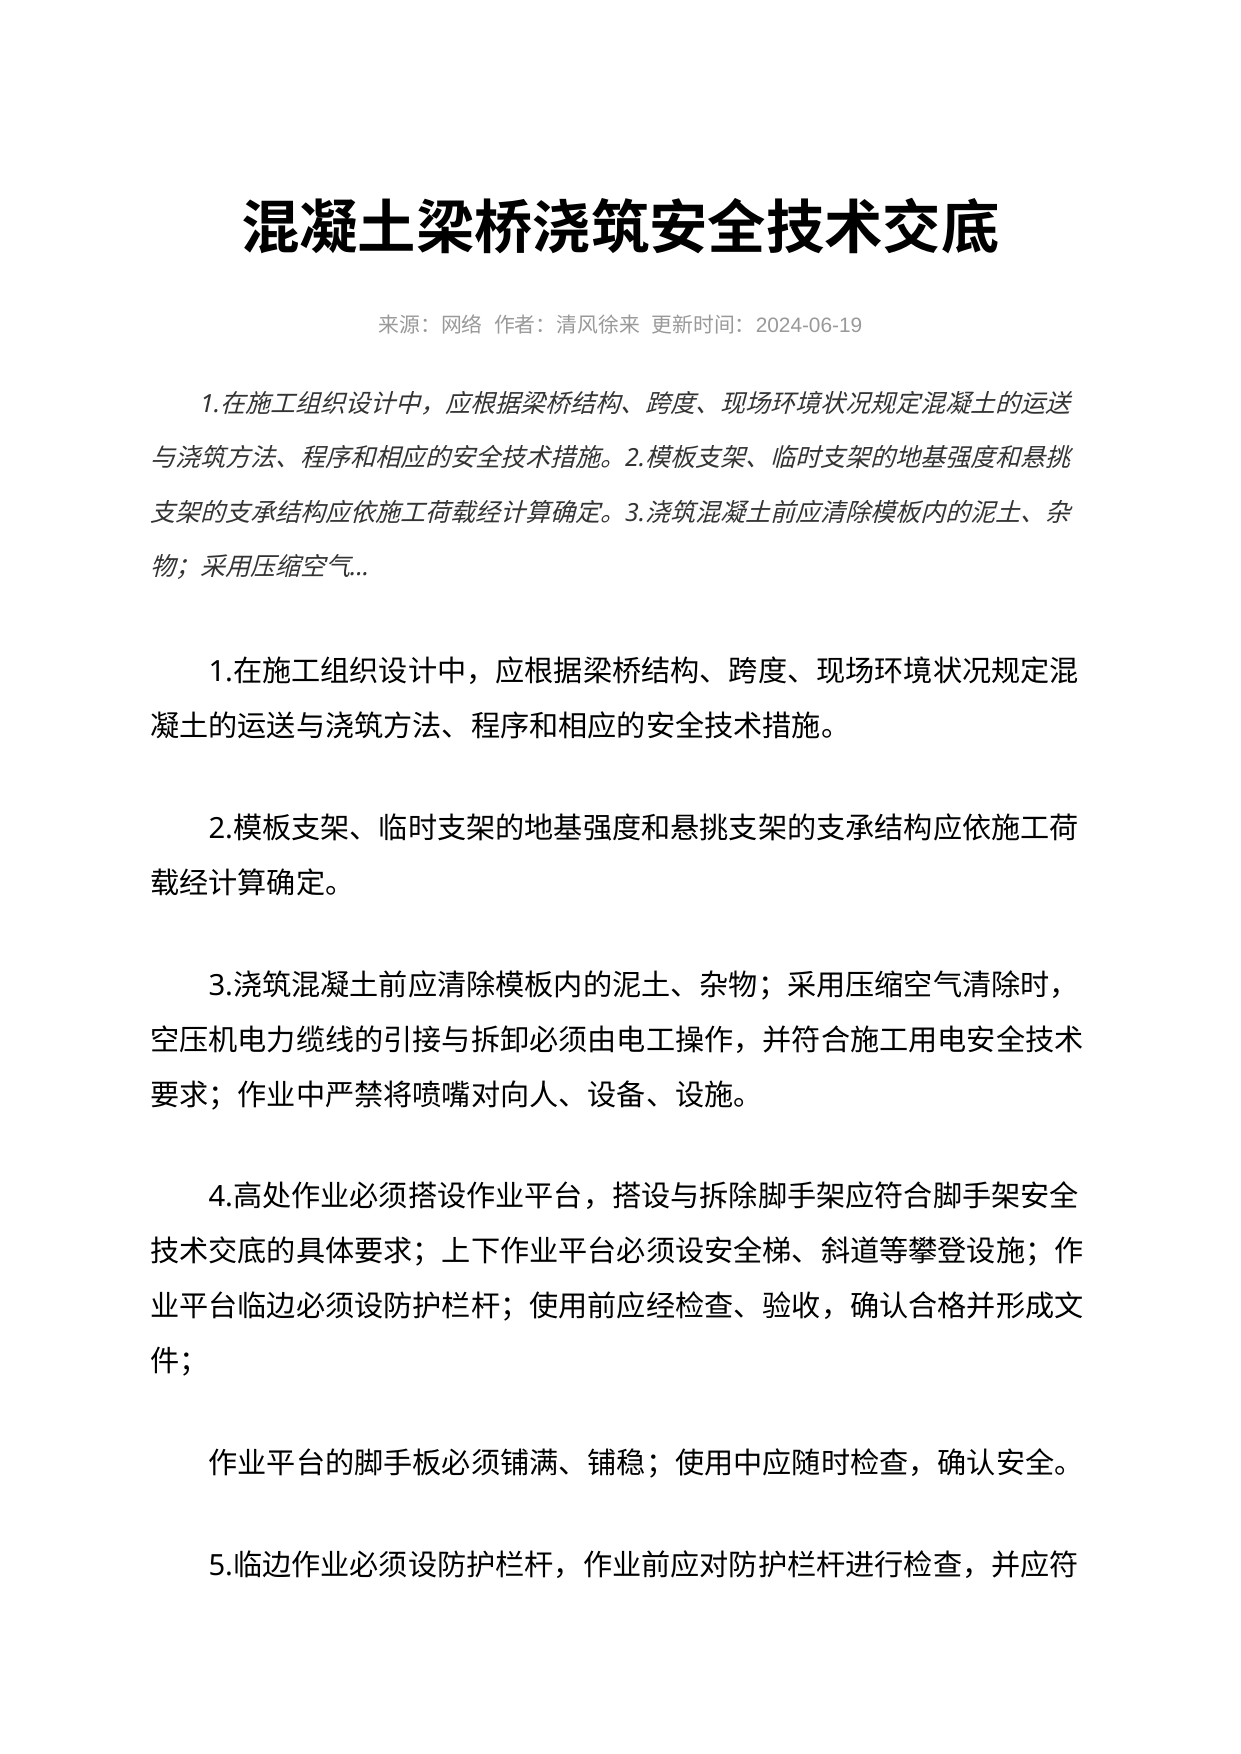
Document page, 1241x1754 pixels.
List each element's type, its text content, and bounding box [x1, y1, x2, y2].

text 来源：网络 作者：清风徐来 更新时间：2024-06-19 [150, 313, 1090, 337]
text 2.模板支架、临时支架的地基强度和悬挑支架的支承结构应依施工荷载经计算确定。 [150, 804, 1090, 902]
text 1.在施工组织设计中，应根据梁桥结构、跨度、现场环境状况规定混凝土的运送与浇筑方法、程序和相应的安全技术措施。2.模板支架、临时支架的地基强度和悬挑支架的支承结构应依施工荷载经计算确定。3.浇筑混凝土前应清除模板内的泥土、杂物；采用压缩空气... [150, 383, 1090, 583]
text 4.高处作业必须搭设作业平台，搭设与拆除脚手架应符合脚手架安全技术交底的具体要求；上下作业平台必须设安全梯、斜道等攀登设施；作业平台临边必须设防护栏杆；使用前应经检查、验收，确认合格并形成文件； [150, 1173, 1090, 1380]
text 1.在施工组织设计中，应根据梁桥结构、跨度、现场环境状况规定混凝土的运送与浇筑方法、程序和相应的安全技术措施。 [150, 648, 1090, 745]
text 3.浇筑混凝土前应清除模板内的泥土、杂物；采用压缩空气清除时，空压机电力缆线的引接与拆卸必须由电工操作，并符合施工用电安全技术要求；作业中严禁将喷嘴对向人、设备、设施。 [150, 961, 1090, 1113]
text 作业平台的脚手板必须铺满、铺稳；使用中应随时检查，确认安全。 [150, 1439, 1090, 1482]
subtitle 混凝土梁桥浇筑安全技术交底 [150, 181, 1090, 266]
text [150, 1541, 1090, 1584]
